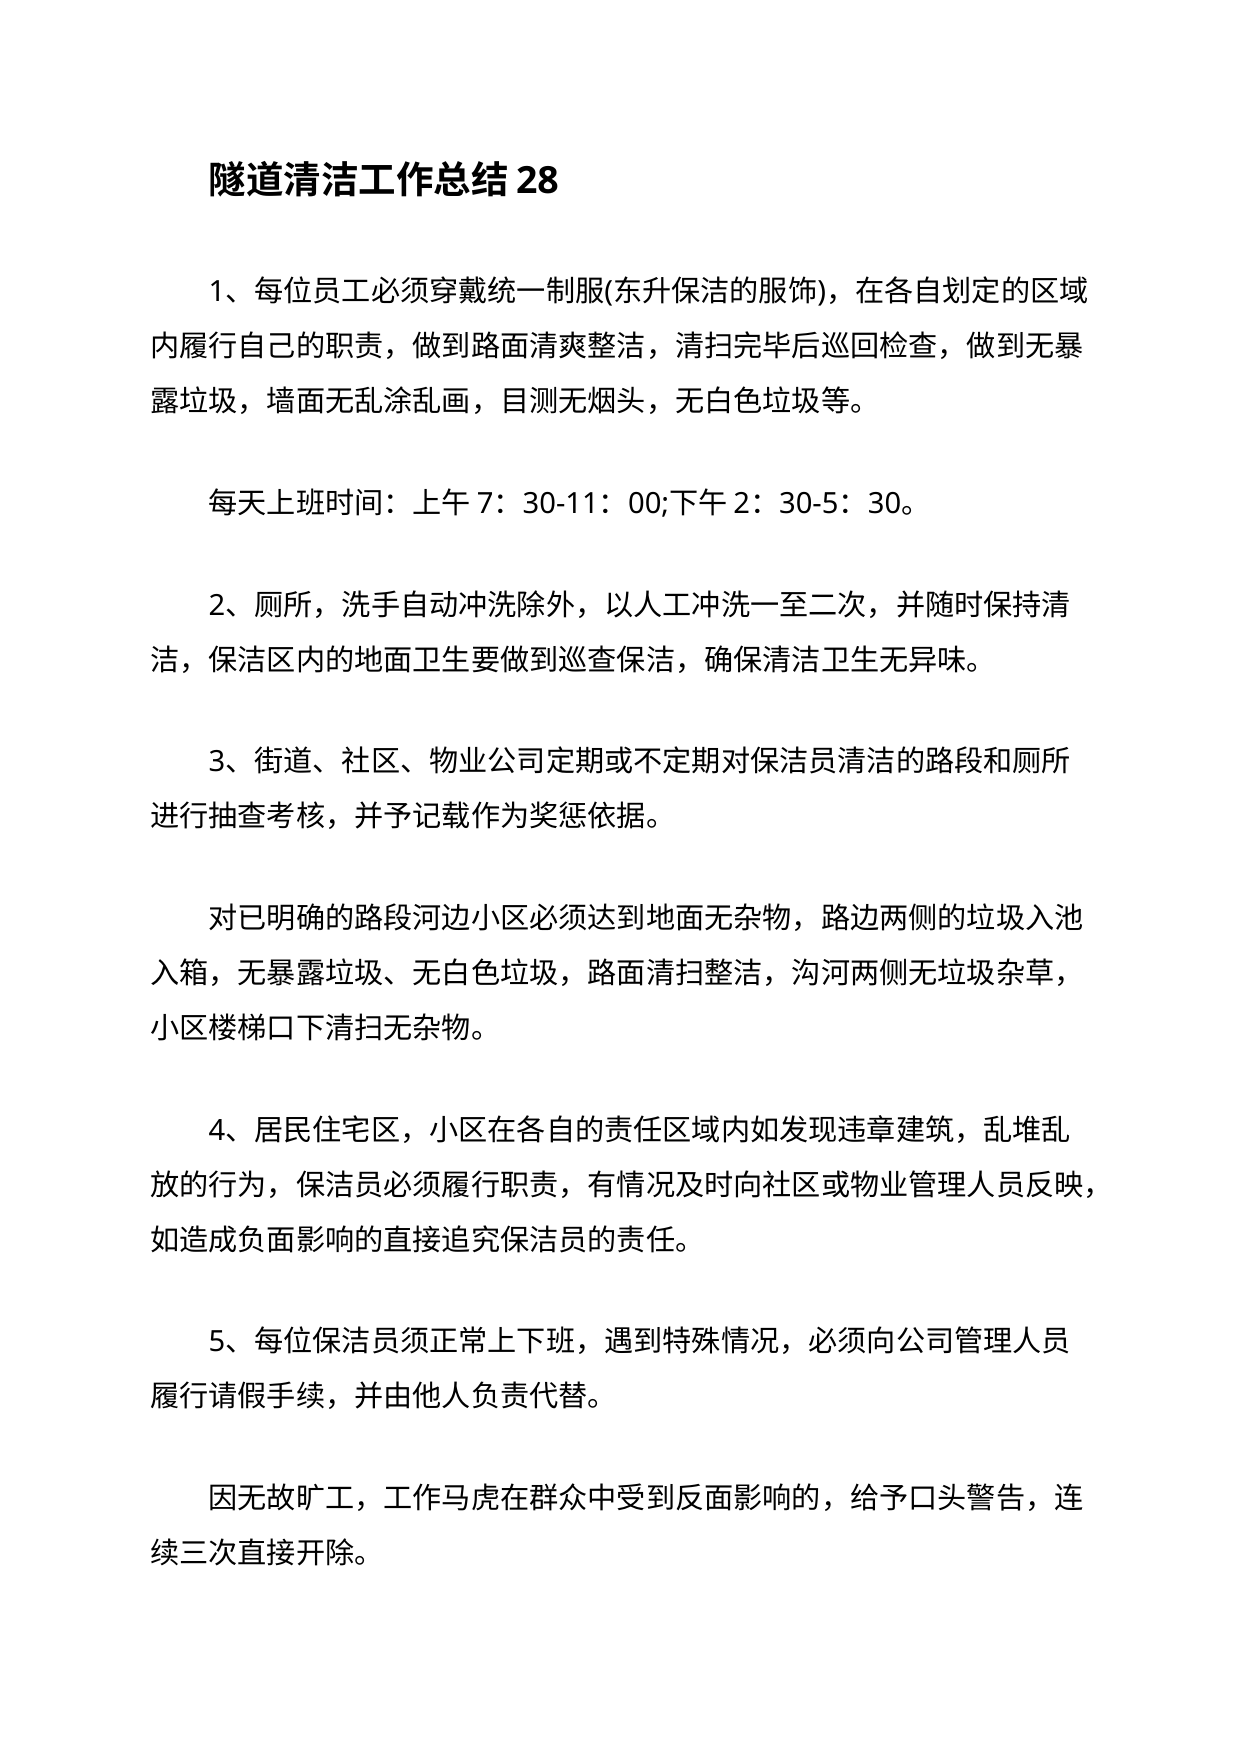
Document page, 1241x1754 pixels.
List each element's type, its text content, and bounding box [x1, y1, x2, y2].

text 每天上班时间：上午7：30-11：00;下午2：30-5：30。 [150, 479, 1090, 522]
text 2、厕所，洗手自动冲洗除外，以人工冲洗一至二次，并随时保持清洁，保洁区内的地面卫生要做到巡查保洁，确保清洁卫生无异味。 [150, 581, 1090, 678]
text 1、每位员工必须穿戴统一制服(东升保洁的服饰)，在各自划定的区域内履行自己的职责，做到路面清爽整洁，清扫完毕后巡回检查，做到无暴露垃圾，墙面无乱涂乱画，目测无烟头，无白色垃圾等。 [150, 268, 1090, 420]
text 因无故旷工，工作马虎在群众中受到反面影响的，给予口头警告，连续三次直接开除。 [150, 1475, 1090, 1572]
text 隧道清洁工作总结28 [150, 150, 1090, 204]
text 5、每位保洁员须正常上下班，遇到特殊情况，必须向公司管理人员履行请假手续，并由他人负责代替。 [150, 1318, 1090, 1415]
text 对已明确的路段河边小区必须达到地面无杂物，路边两侧的垃圾入池入箱，无暴露垃圾、无白色垃圾，路面清扫整洁，沟河两侧无垃圾杂草，小区楼梯口下清扫无杂物。 [150, 895, 1090, 1047]
text 3、街道、社区、物业公司定期或不定期对保洁员清洁的路段和厕所进行抽查考核，并予记载作为奖惩依据。 [150, 738, 1090, 835]
text 4、居民住宅区，小区在各自的责任区域内如发现违章建筑，乱堆乱放的行为，保洁员必须履行职责，有情况及时向社区或物业管理人员反映，如造成负面影响的直接追究保洁员的责任。 [150, 1106, 1090, 1258]
